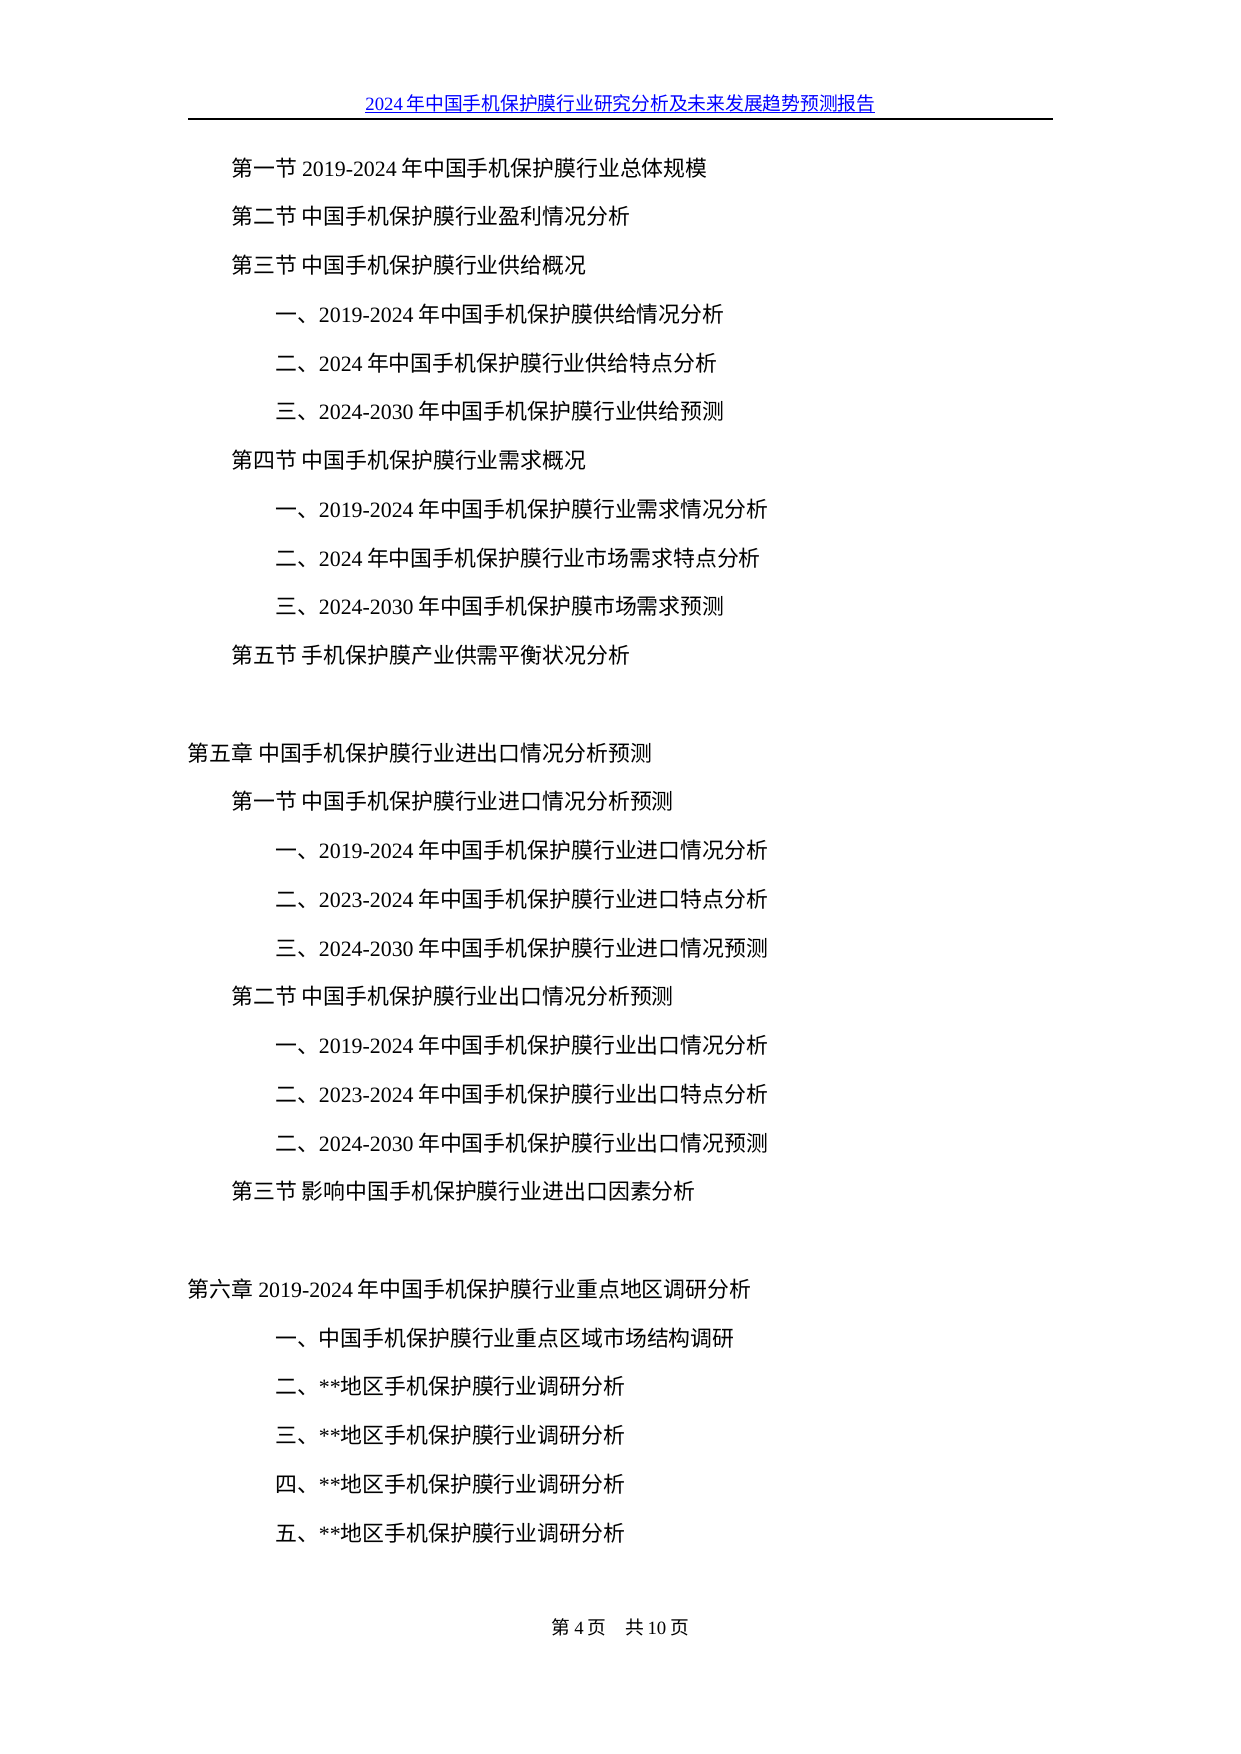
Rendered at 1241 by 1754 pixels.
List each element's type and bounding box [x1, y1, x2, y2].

text [187, 150, 1053, 1548]
